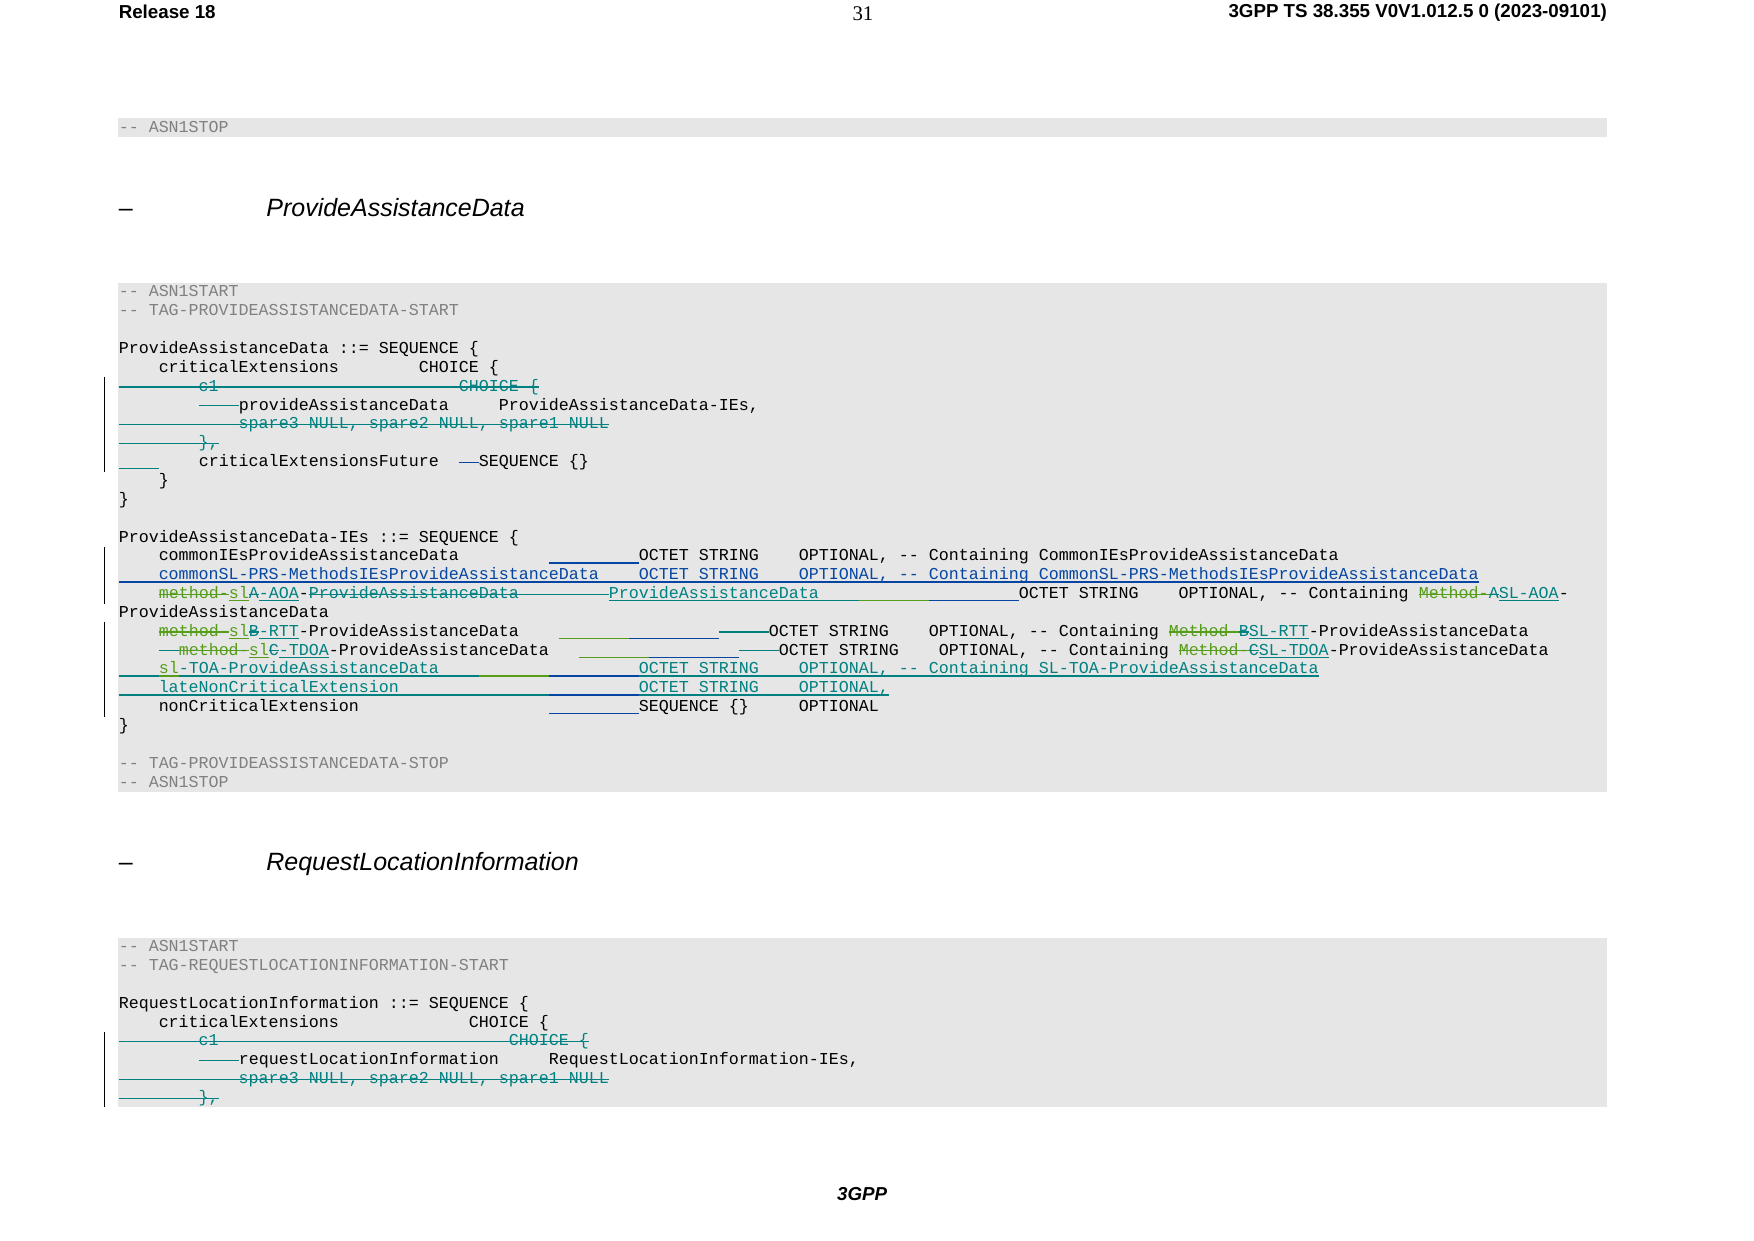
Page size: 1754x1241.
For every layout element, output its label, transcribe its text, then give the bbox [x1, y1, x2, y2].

text -OCTET STRING OPTIONAL, -- Containing -ProvideAssistanceData [118, 585, 1607, 622]
text } [118, 472, 1607, 490]
text -- ASN1START [118, 283, 1607, 302]
text requestLocationInformation RequestLocationInformation-IEs, [118, 1051, 1607, 1070]
subtitle – RequestLocationInformation [118, 847, 1607, 876]
text -- TAG-PROVIDEASSISTANCEDATA-STOP [118, 754, 1607, 773]
text -ProvideAssistanceData OCTET STRING OPTIONAL, -- Containing -ProvideAssistanceData [118, 641, 1607, 660]
text -- TAG-REQUESTLOCATIONINFORMATION-START [118, 957, 1607, 975]
text criticalExtensionsFuture SEQUENCE {} [118, 453, 1607, 472]
text commonIEsProvideAssistanceData OCTET STRING OPTIONAL, -- Containing CommonIEsProvideAssistanceData [118, 547, 1607, 566]
text } [118, 717, 1607, 736]
text ProvideAssistanceData ::= SEQUENCE { [118, 339, 1607, 358]
text -- ASN1STOP [118, 118, 1607, 137]
text RequestLocationInformation ::= SEQUENCE { [118, 994, 1607, 1013]
text -- ASN1STOP [118, 773, 1607, 792]
text -- TAG-PROVIDEASSISTANCEDATA-START [118, 302, 1607, 321]
text criticalExtensions CHOICE { [118, 358, 1607, 377]
text } [118, 490, 1607, 509]
text ProvideAssistanceData-IEs ::= SEQUENCE { [118, 528, 1607, 547]
text -- ASN1START [118, 938, 1607, 957]
text nonCriticalExtension SEQUENCE {} OPTIONAL [118, 698, 1607, 717]
text criticalExtensions CHOICE { [118, 1013, 1607, 1032]
text provideAssistanceData ProvideAssistanceData-IEs, [118, 396, 1607, 415]
text -ProvideAssistanceData OCTET STRING OPTIONAL, -- Containing -ProvideAssistanceData [118, 622, 1607, 641]
subtitle – ProvideAssistanceData [118, 193, 1607, 221]
